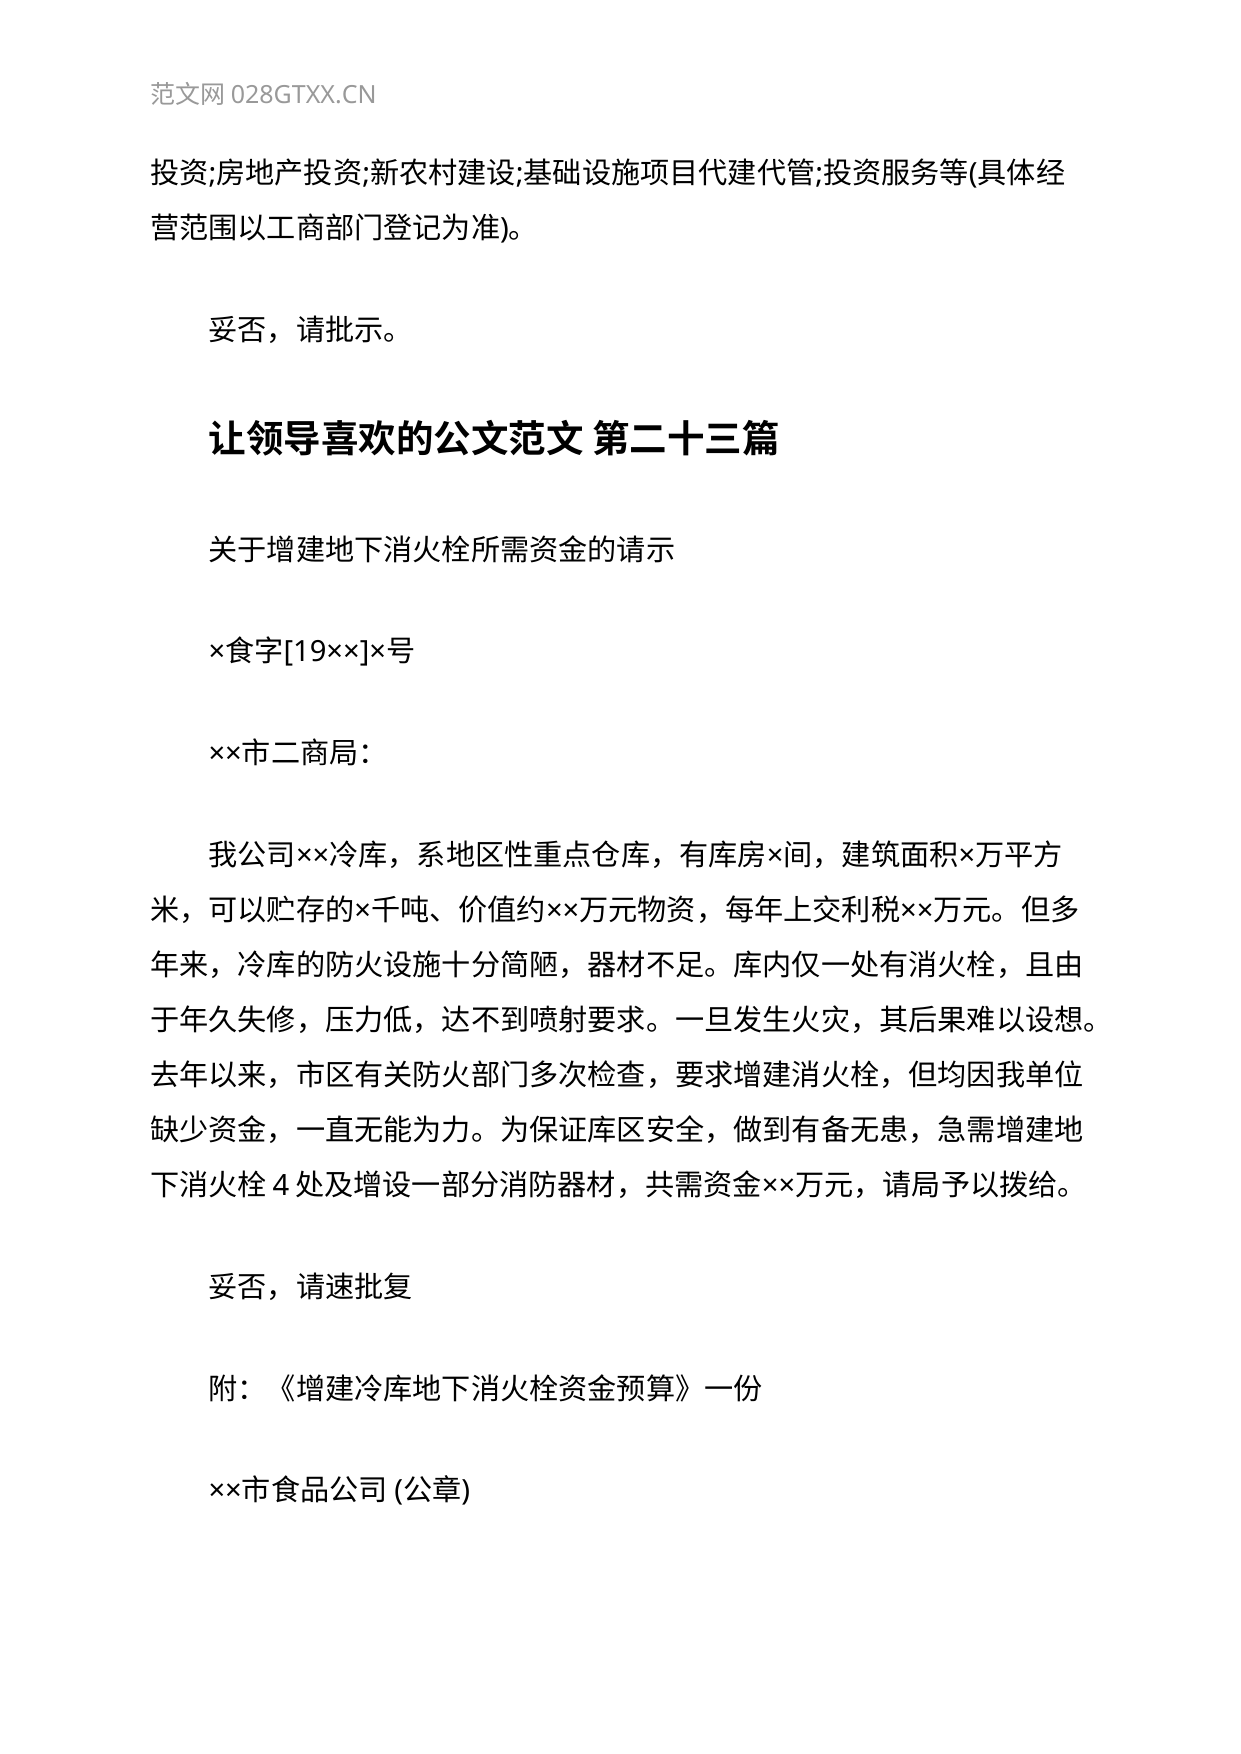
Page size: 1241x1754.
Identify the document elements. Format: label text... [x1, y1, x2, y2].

text 妥否，请速批复 [150, 1263, 1090, 1306]
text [150, 150, 1090, 247]
text ×食字[19××]×号 [150, 628, 1090, 670]
text 附：《增建冷库地下消火栓资金预算》一份 [150, 1365, 1090, 1407]
text ××市食品公司 (公章) [150, 1467, 1090, 1509]
text 关于增建地下消火栓所需资金的请示 [150, 526, 1090, 568]
text 让领导喜欢的公文范文 第二十三篇 [150, 409, 1090, 463]
text ××市二商局： [150, 730, 1090, 772]
text 妥否，请批示。 [150, 307, 1090, 349]
text 我公司××冷库，系地区性重点仓库，有库房×间，建筑面积×万平方米，可以贮存的×千吨、价值约××万元物资，每年上交利税××万元。但多年来，冷库的防火设施十分简陋，器材不足。库内仅一处有消火栓，且由于年久失修，压力低，达不到喷射要求。一旦发生火灾，其后果难以设想。去年以来，市区有关防火部门多次检查，要求增建消火栓，但均因我单位缺少资金，一直无能为力。为保证库区安全，做到有备无患，急需增建地下消火栓4处及增设一部分消防器材，共需资金××万元，请局予以拨给。 [150, 832, 1090, 1204]
